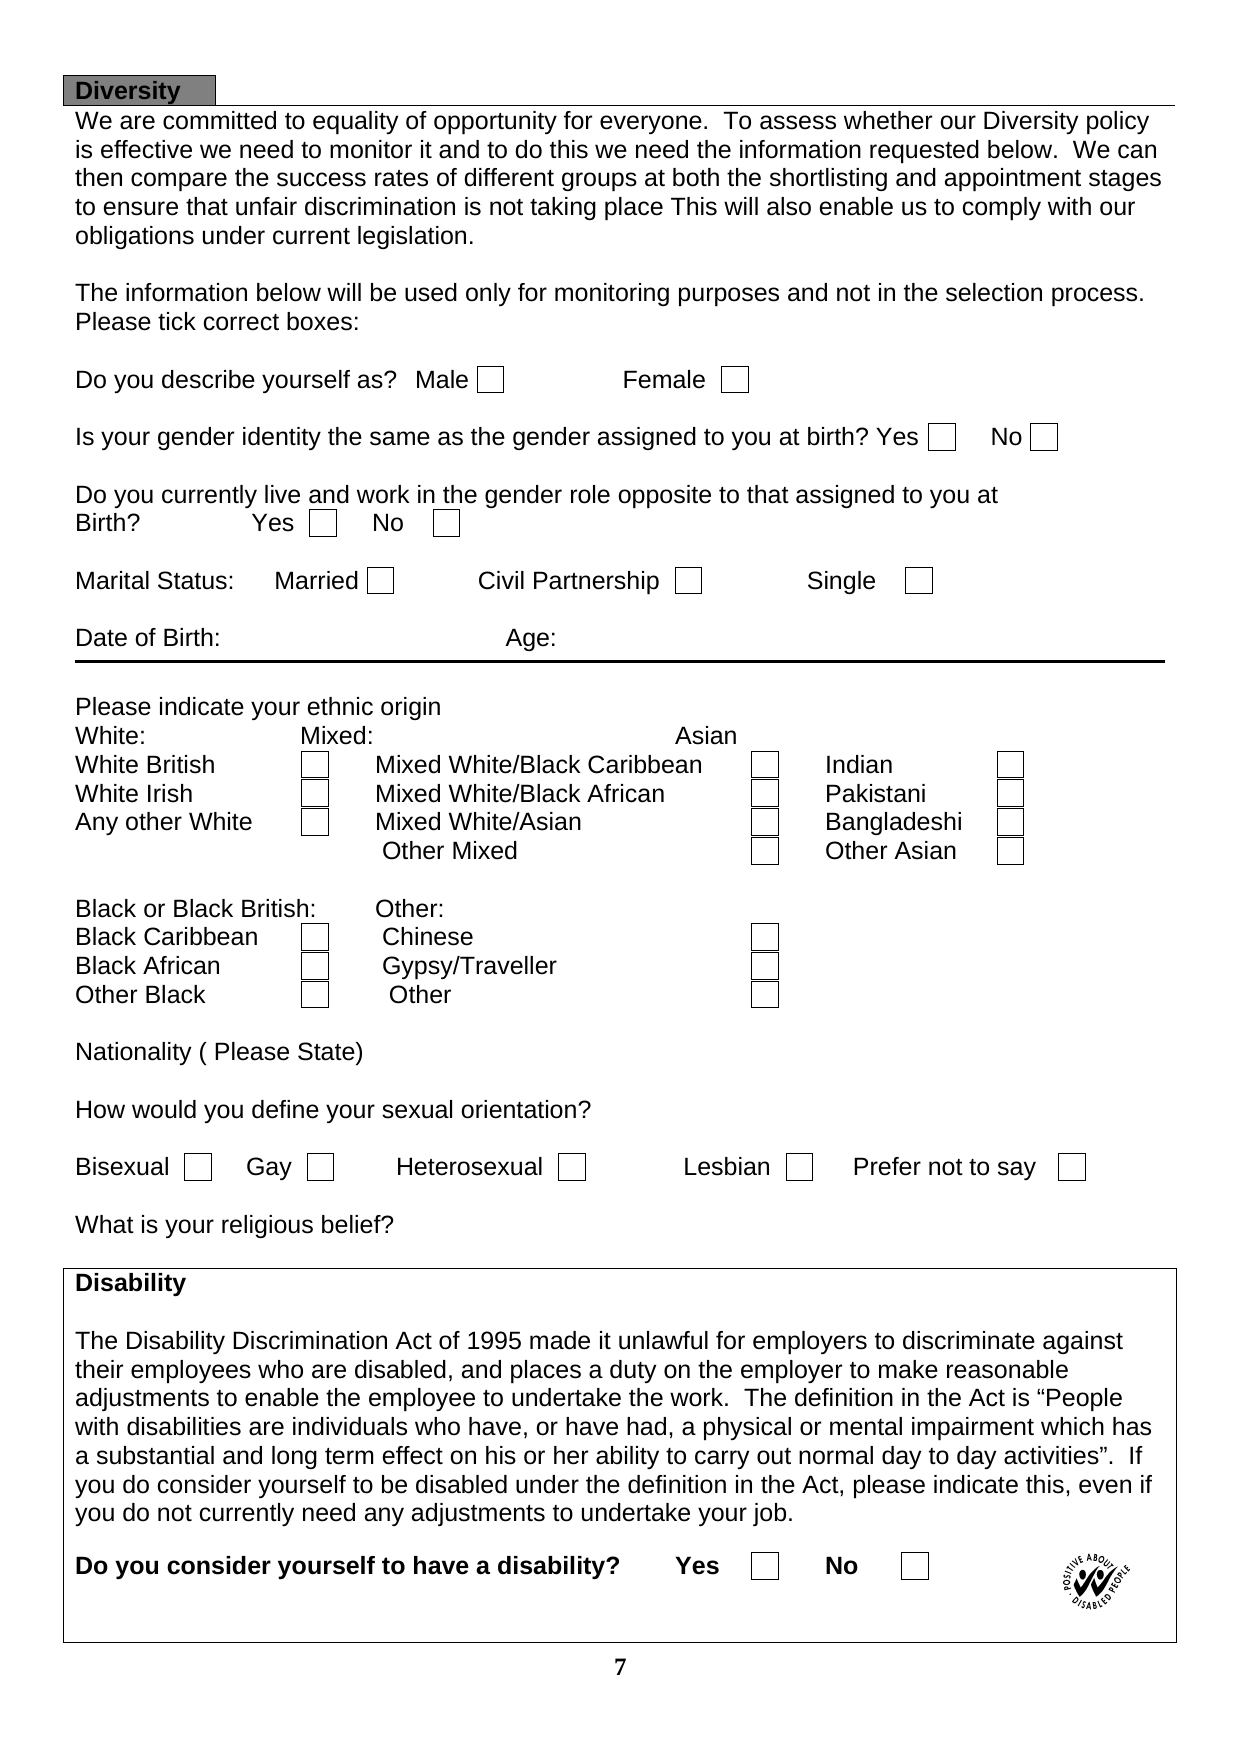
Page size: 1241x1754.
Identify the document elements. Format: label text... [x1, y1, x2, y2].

table_cell We are committed to equality of opportunity for everyone. To assess whether our Diversity policy is effective we need to monitor it and to do this we need the information requested below. We can then compare the success rates of different groups at both the shortlisting and appointment stages to ensure that unfair discrimination is not taking place This will also enable us to comply with our obligations under current legislation. The information below will be used only for monitoring purposes and not in the selection process. Please tick correct boxes: Do you describe yourself as? Male Female Is your gender identity the same as the gender assigned to you at birth? Yes No Do you currently live and work in the gender role opposite to that assigned to you at Birth? Yes No Marital Status: Married Civil Partnership Single Date of Birth: Age: Please indicate your ethnic origin White: Mixed: Asian White British Mixed White/Black Indian White Irish Mixed White/Black African Pakistani Any other White Mixed White/Asian Bangladeshi Other Mixed Other Asian Black or Black British: Other: Black Chinese Black African Gypsy/Traveller Other Black Other Nationality ( Please State) How would you define your sexual orientation? Bisexual Gay Heterosexual Lesbian Prefer not to say What is your religious belief? [64, 105, 1176, 1267]
picture [1058, 1550, 1134, 1615]
table_cell Diversity [64, 76, 215, 105]
table_cell Disability The Disability Discrimination Act of 1995 made it unlawful for employers to discriminate against their employees who are disabled, and places a duty on the employer to make reasonable adjustments to enable the employee to undertake the work. The definition in the Act is “People with disabilities are individuals who have, or have had, a physical or mental impairment which has a substantial and long term effect on his or her ability to carry out normal day to day activities”. If you do consider yourself to be disabled under the definition in the Act, please indicate this, even if you do not currently need any adjustments to undertake your job. Do you consider yourself to have a disability? Yes No [64, 1269, 1176, 1642]
